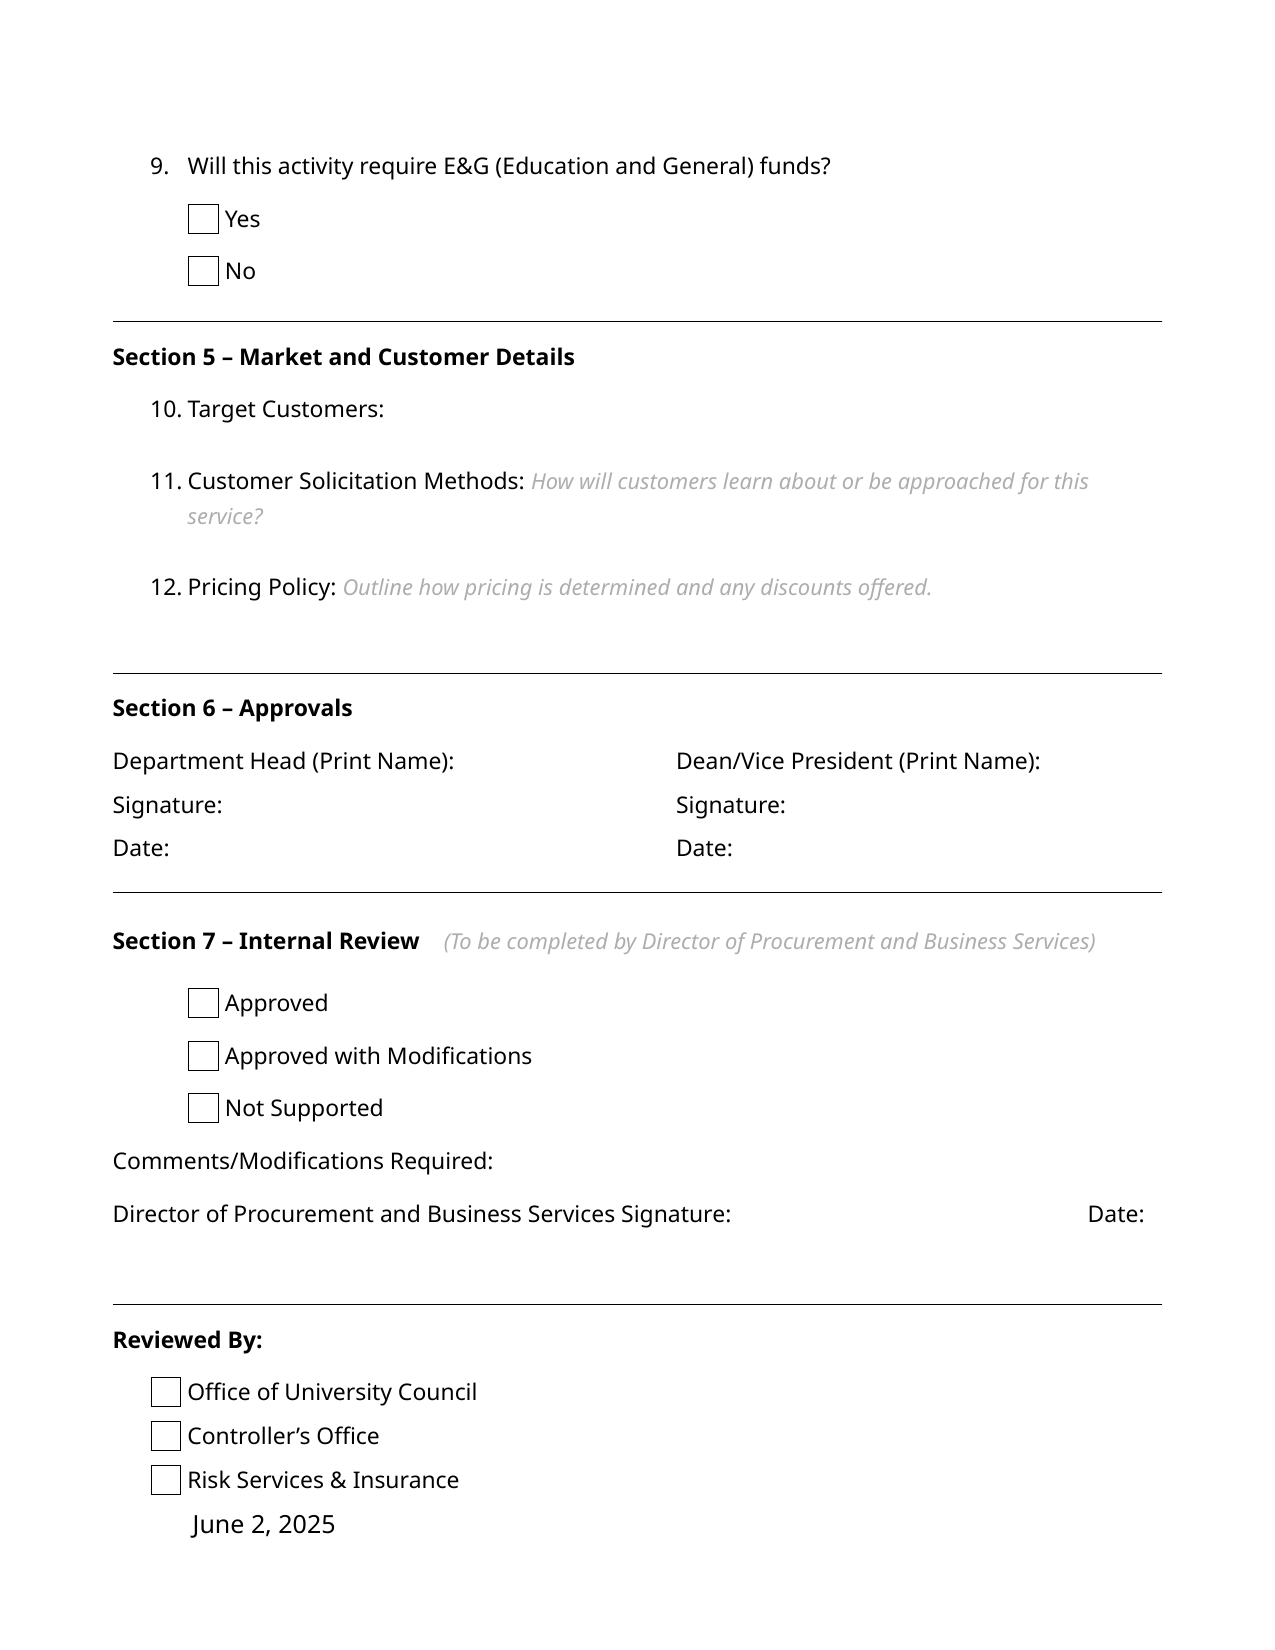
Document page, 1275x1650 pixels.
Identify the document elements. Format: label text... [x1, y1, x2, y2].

text Comments/Modifications Required: [112, 1145, 1162, 1176]
text Approved [187, 987, 1162, 1018]
text Not Supported [187, 1092, 1162, 1123]
text Signature: [112, 788, 599, 820]
list Target Customers: [150, 393, 1162, 424]
text Director of Procurement and Business Services Signature: Date: [112, 1197, 1162, 1265]
text Signature: [676, 788, 1162, 820]
text Reviewed By: [112, 1324, 1162, 1355]
text Yes [187, 203, 1162, 234]
text Risk Services & Insurance [150, 1464, 1162, 1495]
text Controller’s Office [150, 1420, 1162, 1451]
text Dean/Vice President (Print Name): [676, 745, 1162, 776]
list Will this activity require E&G (Education and General) funds? [150, 150, 1162, 181]
text Approved with Modifications [187, 1040, 1162, 1071]
text Date: [676, 832, 1162, 863]
list Customer Solicitation Methods: How will customers learn about or be approached for this service? [150, 465, 1162, 531]
text Office of University Council [150, 1376, 1162, 1408]
list Pricing Policy: Outline how pricing is determined and any discounts offered. [150, 571, 1162, 602]
text No [187, 255, 1162, 286]
text Department Head (Print Name): [112, 745, 599, 776]
text Section 7 – Internal Review (To be completed by Director of Procurement and Business Services) [112, 924, 1162, 956]
text Section 6 – Approvals [112, 692, 1162, 723]
text Section 5 – Market and Customer Details [112, 341, 1162, 372]
text Date: [112, 832, 599, 863]
